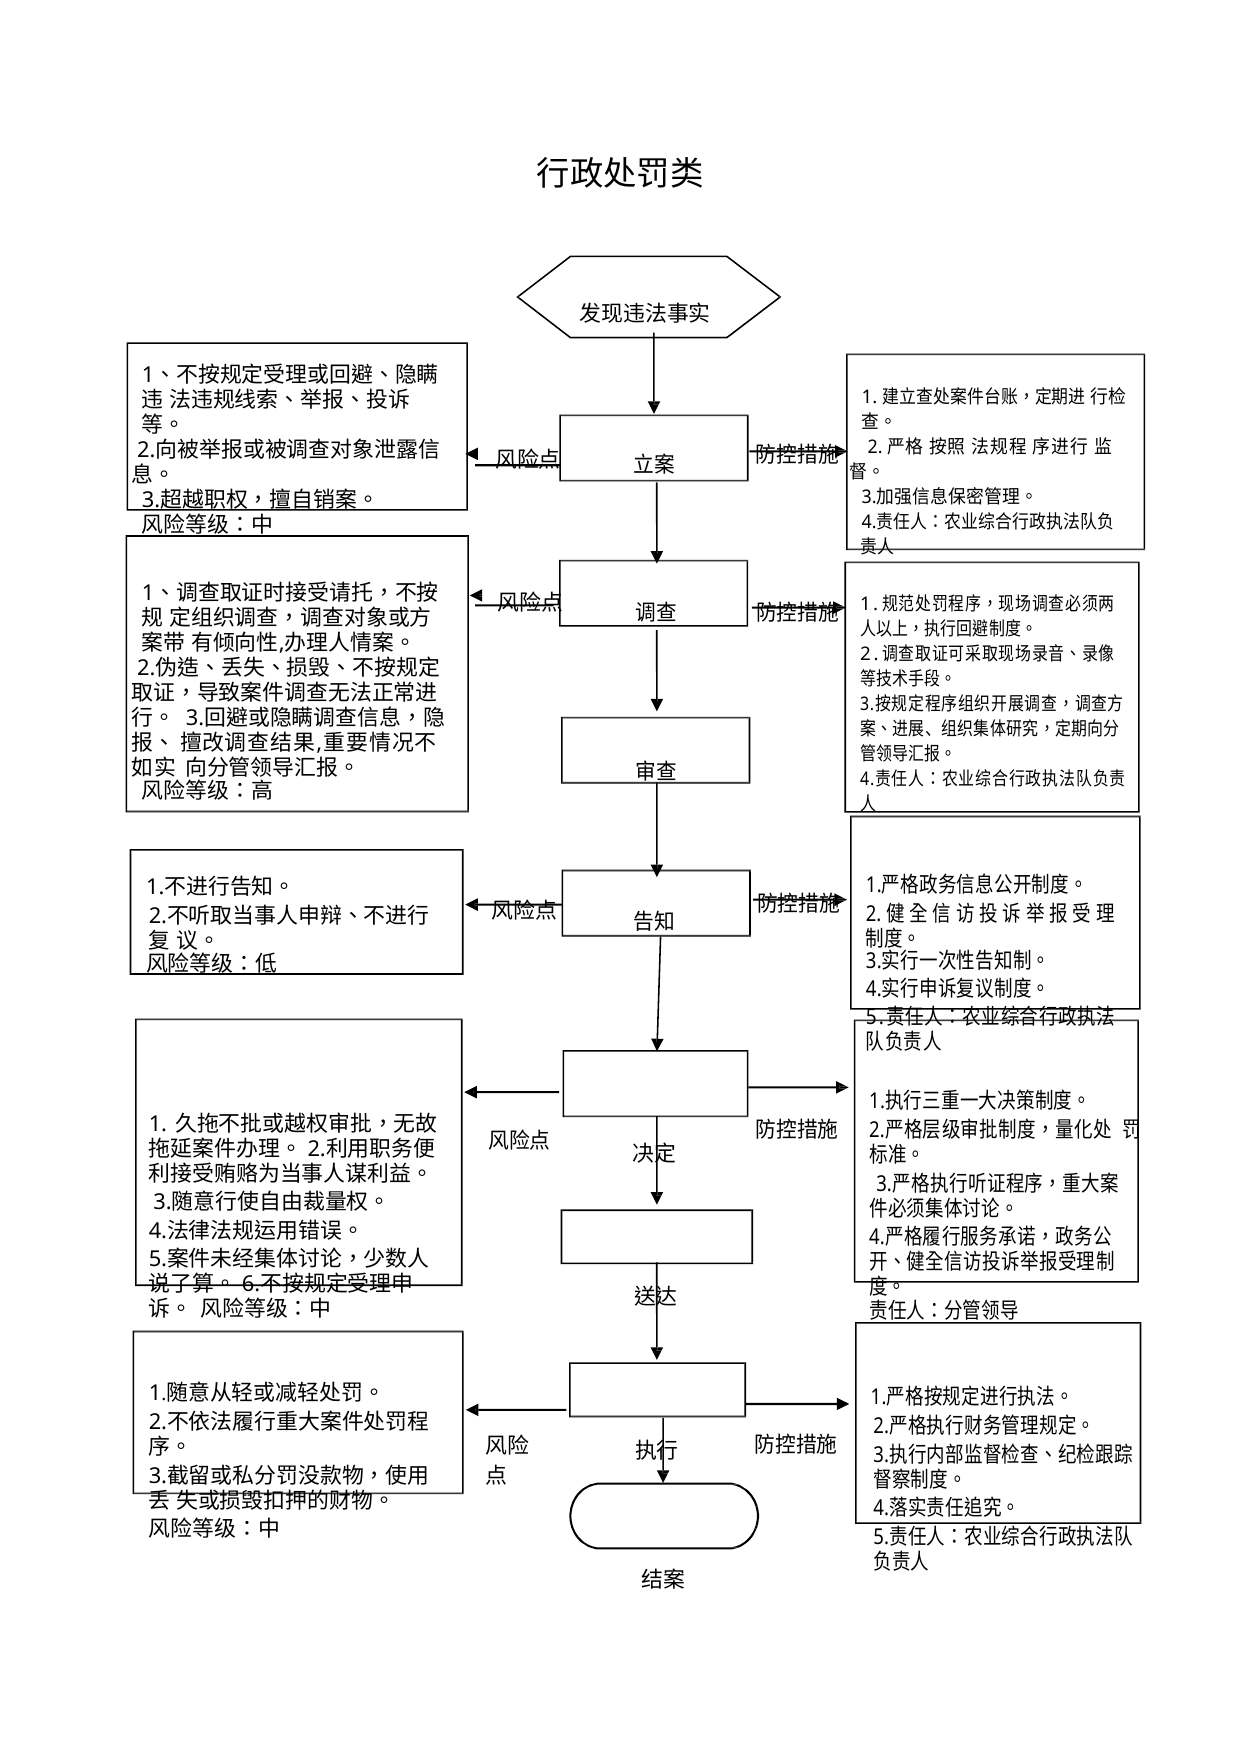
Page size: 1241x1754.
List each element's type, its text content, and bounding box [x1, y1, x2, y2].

list 3.随意行使自由裁量权。 [131, 1189, 445, 1214]
text 行政处罚类 [189, 150, 1051, 195]
text 4.严格履行服务承诺，政务公 开、健全信访投诉举报受理制 度。 [869, 1225, 1144, 1300]
text 4.落实责任追究。 [873, 1496, 1144, 1521]
text 4.法律法规运用错误。 [148, 1218, 445, 1243]
list 2.伪造、丢失、损毁、不按规定取证，导致案件调查无法正常进行。 3.回避或隐瞒调查信息，隐报、 擅改调查结果,重要情况不如实 向分管领导汇报。 [131, 656, 451, 781]
list 不按规定受理或回避、隐瞒违 法违规线索、举报、投诉等。 [142, 362, 451, 437]
list 建立查处案件台账，定期进 行检查。 [861, 383, 1128, 433]
list 4.责任人：农业综合行政执法队负责人 [860, 766, 1128, 816]
text 防控措施 [756, 597, 843, 627]
text 3.实行一次性告知制。 [866, 951, 1131, 973]
text 5.案件未经集体讨论，少数人 说了算。 6.不按规定受理申诉。 风险等级：中 [148, 1247, 445, 1322]
text 3.超越职权，擅自销案。 [142, 487, 451, 512]
text 1.严格政务信息公开制度。 [866, 871, 1131, 898]
list 2. 严格 按照 法规程 序进行 监督。 [849, 433, 1128, 483]
text 防控措施 [757, 888, 844, 918]
text 1.随意从轻或减轻处罚。 [148, 1379, 446, 1406]
text 责任人：分管领导 [869, 1300, 1144, 1323]
text 风险等级：中 [148, 1517, 446, 1542]
text 风险等级：低 [146, 953, 446, 976]
text 2.不听取当事人申辩、不进行复 议。 [148, 903, 446, 953]
text 风险点 [488, 1125, 554, 1154]
text 风险点 调查 [482, 587, 677, 627]
text 发现违法事实 [190, 298, 1100, 328]
list 3.按规定程序组织开展调查，调查方案、进展、组织集体研究，定期向分管领导汇报。 [860, 691, 1128, 766]
text 1.不进行告知。 [146, 873, 446, 900]
text 3.执行内部监督检查、纪检跟踪督察制度。 [873, 1442, 1144, 1492]
text 1.执行三重一大决策制度。 [869, 1087, 1144, 1114]
text 4.责任人：农业综合行政执法队负责人 [860, 508, 1128, 558]
text 风险点 立案 [482, 444, 675, 479]
list 调查取证时接受请托，不按规 定组织调查，调查对象或方案带 有倾向性,办理人情案。 [142, 581, 451, 656]
list 2.向被举报或被调查对象泄露信 息。 [131, 437, 451, 487]
list 规范处罚程序，现场调查必须两人以上，执行回避制度。 [860, 591, 1128, 641]
text 2.严格执行财务管理规定。 [873, 1414, 1144, 1439]
text 审查 [482, 756, 677, 786]
text 3.严格执行听证程序，重大案 件必须集体讨论。 [869, 1171, 1144, 1221]
text 风险点 [486, 1431, 551, 1490]
text 2.严格层级审批制度，量化处 罚标准。 [869, 1118, 1144, 1168]
text 防控措施 [756, 439, 843, 469]
text 执行 防控措施 [635, 1429, 842, 1465]
text 风险等级：高 [142, 781, 451, 804]
text 3.截留或私分罚没款物，使用丢 失或损毁扣押的财物。 [148, 1463, 446, 1513]
text 4.实行申诉复议制度。 [866, 976, 1131, 1001]
list 久拖不批或越权审批，无故拖延案件办理。 2.利用职务便利接受贿赂为当事人谋利益。 [148, 1111, 445, 1186]
text 3.加强信息保密管理。 [860, 483, 1128, 508]
text 5.责任人：农业综合行政执法队负责人 [866, 1005, 1131, 1055]
text 2.不依法履行重大案件处罚程 序。 [148, 1410, 446, 1460]
text 送达 [634, 1281, 842, 1311]
text 风险点 告知 [491, 895, 677, 936]
text 防控措施 [755, 1119, 842, 1142]
text 2. 健 全 信 访 投 诉 举 报 受 理 制度。 [866, 901, 1131, 951]
text 1.严格按规定进行执法。 [870, 1383, 1132, 1410]
text 结案 [641, 1564, 842, 1593]
text 风险等级：中 [142, 512, 451, 537]
list 调查取证可采取现场录音、录像等技术手段。 [860, 641, 1128, 691]
text 决定 [632, 1142, 842, 1166]
text 5.责任人：农业综合行政执法队负责人 [873, 1524, 1144, 1574]
